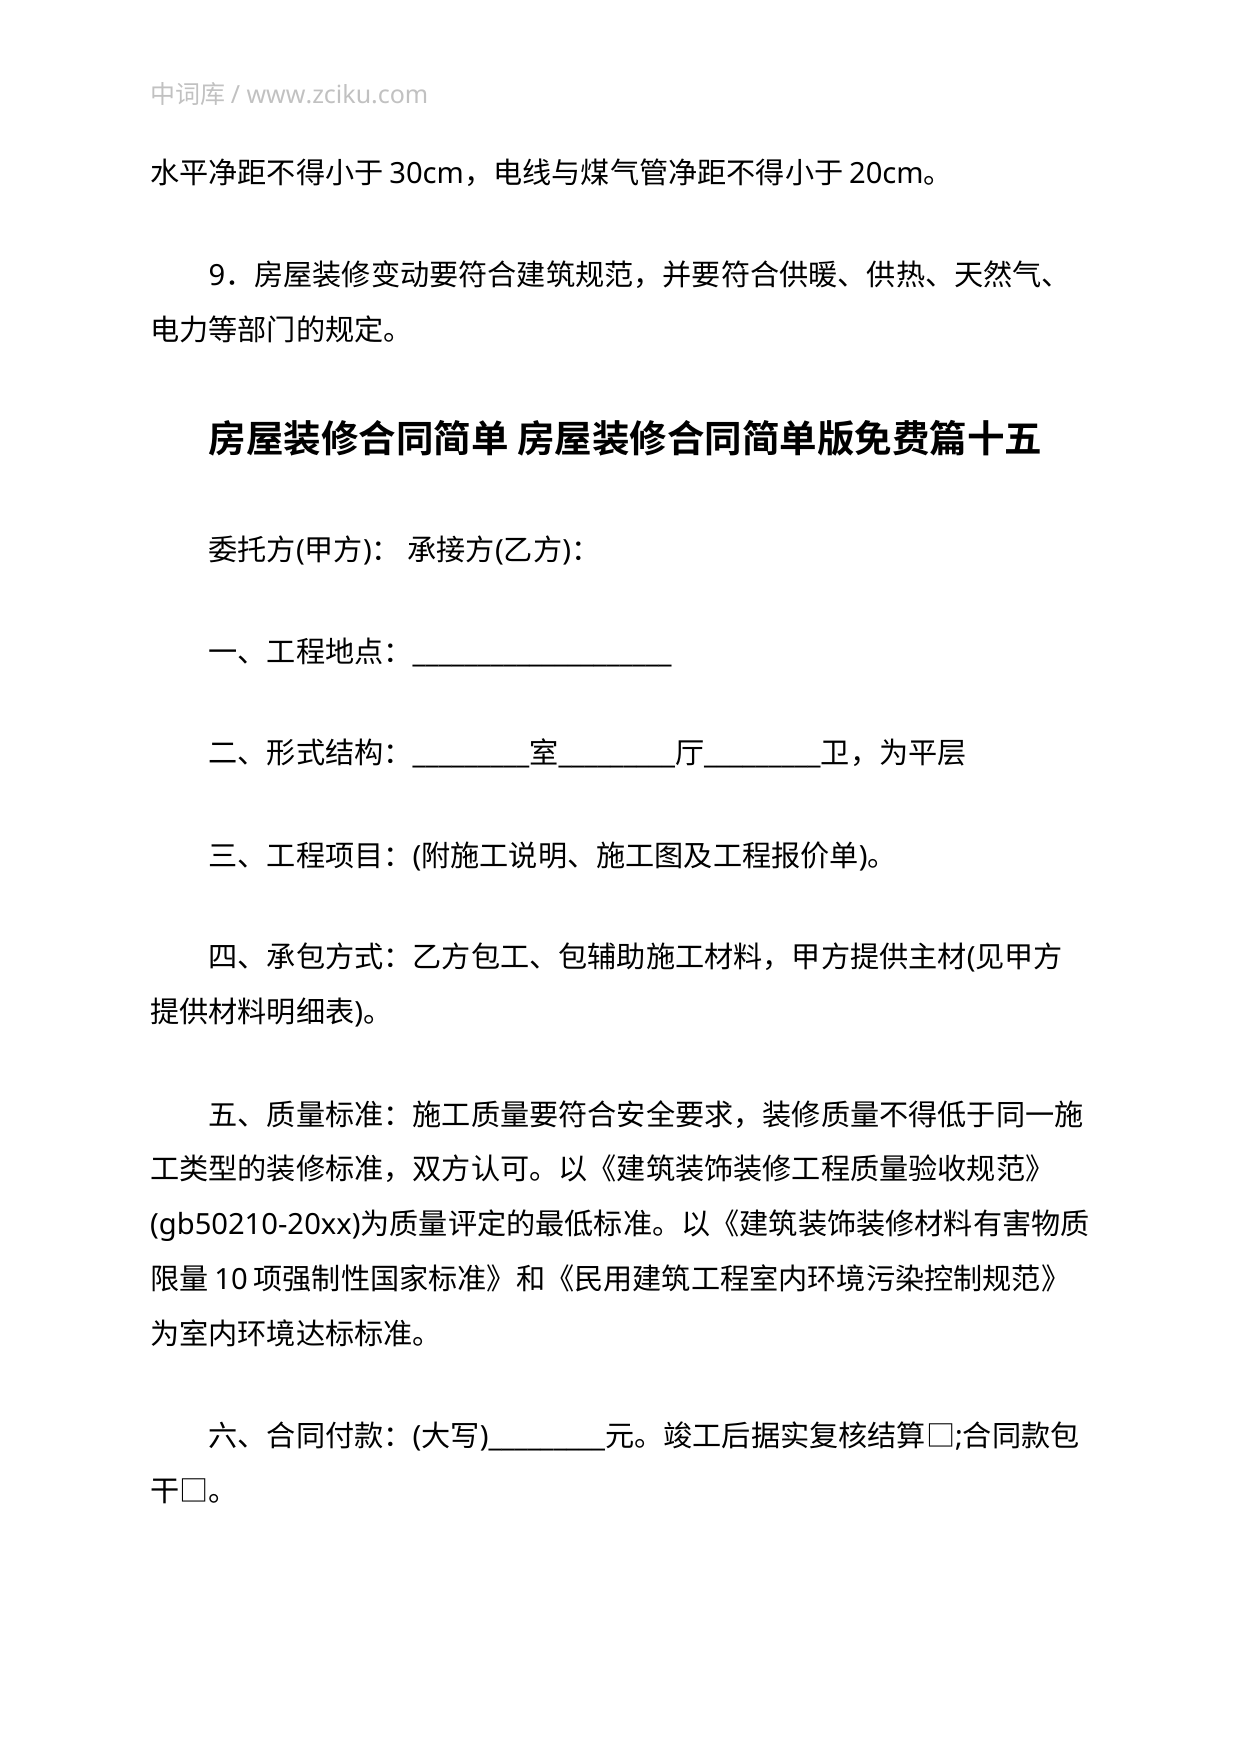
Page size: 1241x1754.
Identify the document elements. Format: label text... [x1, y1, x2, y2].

text 三、工程项目：(附施工说明、施工图及工程报价单)。 [150, 832, 1090, 874]
text 二、形式结构：_________室_________厅_________卫，为平层 [150, 730, 1090, 772]
text 9．房屋装修变动要符合建筑规范，并要符合供暖、供热、天然气、电力等部门的规定。 [150, 252, 1090, 349]
text 五、质量标准：施工质量要符合安全要求，装修质量不得低于同一施工类型的装修标准，双方认可。以《建筑装饰装修工程质量验收规范》(gb50210-20xx)为质量评定的最低标准。以《建筑装饰装修材料有害物质限量10项强制性国家标准》和《民用建筑工程室内环境污染控制规范》为室内环境达标标准。 [150, 1091, 1090, 1353]
text 四、承包方式：乙方包工、包辅助施工材料，甲方提供主材(见甲方提供材料明细表)。 [150, 934, 1090, 1031]
text 一、工程地点：____________________ [150, 628, 1090, 671]
text 房屋装修合同简单 房屋装修合同简单版免费篇十五 [150, 409, 1090, 463]
text 六、合同付款：(大写)_________元。竣工后据实复核结算□;合同款包干□。 [150, 1413, 1090, 1510]
text 委托方(甲方)： 承接方(乙方)： [150, 526, 1090, 568]
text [150, 150, 1090, 192]
